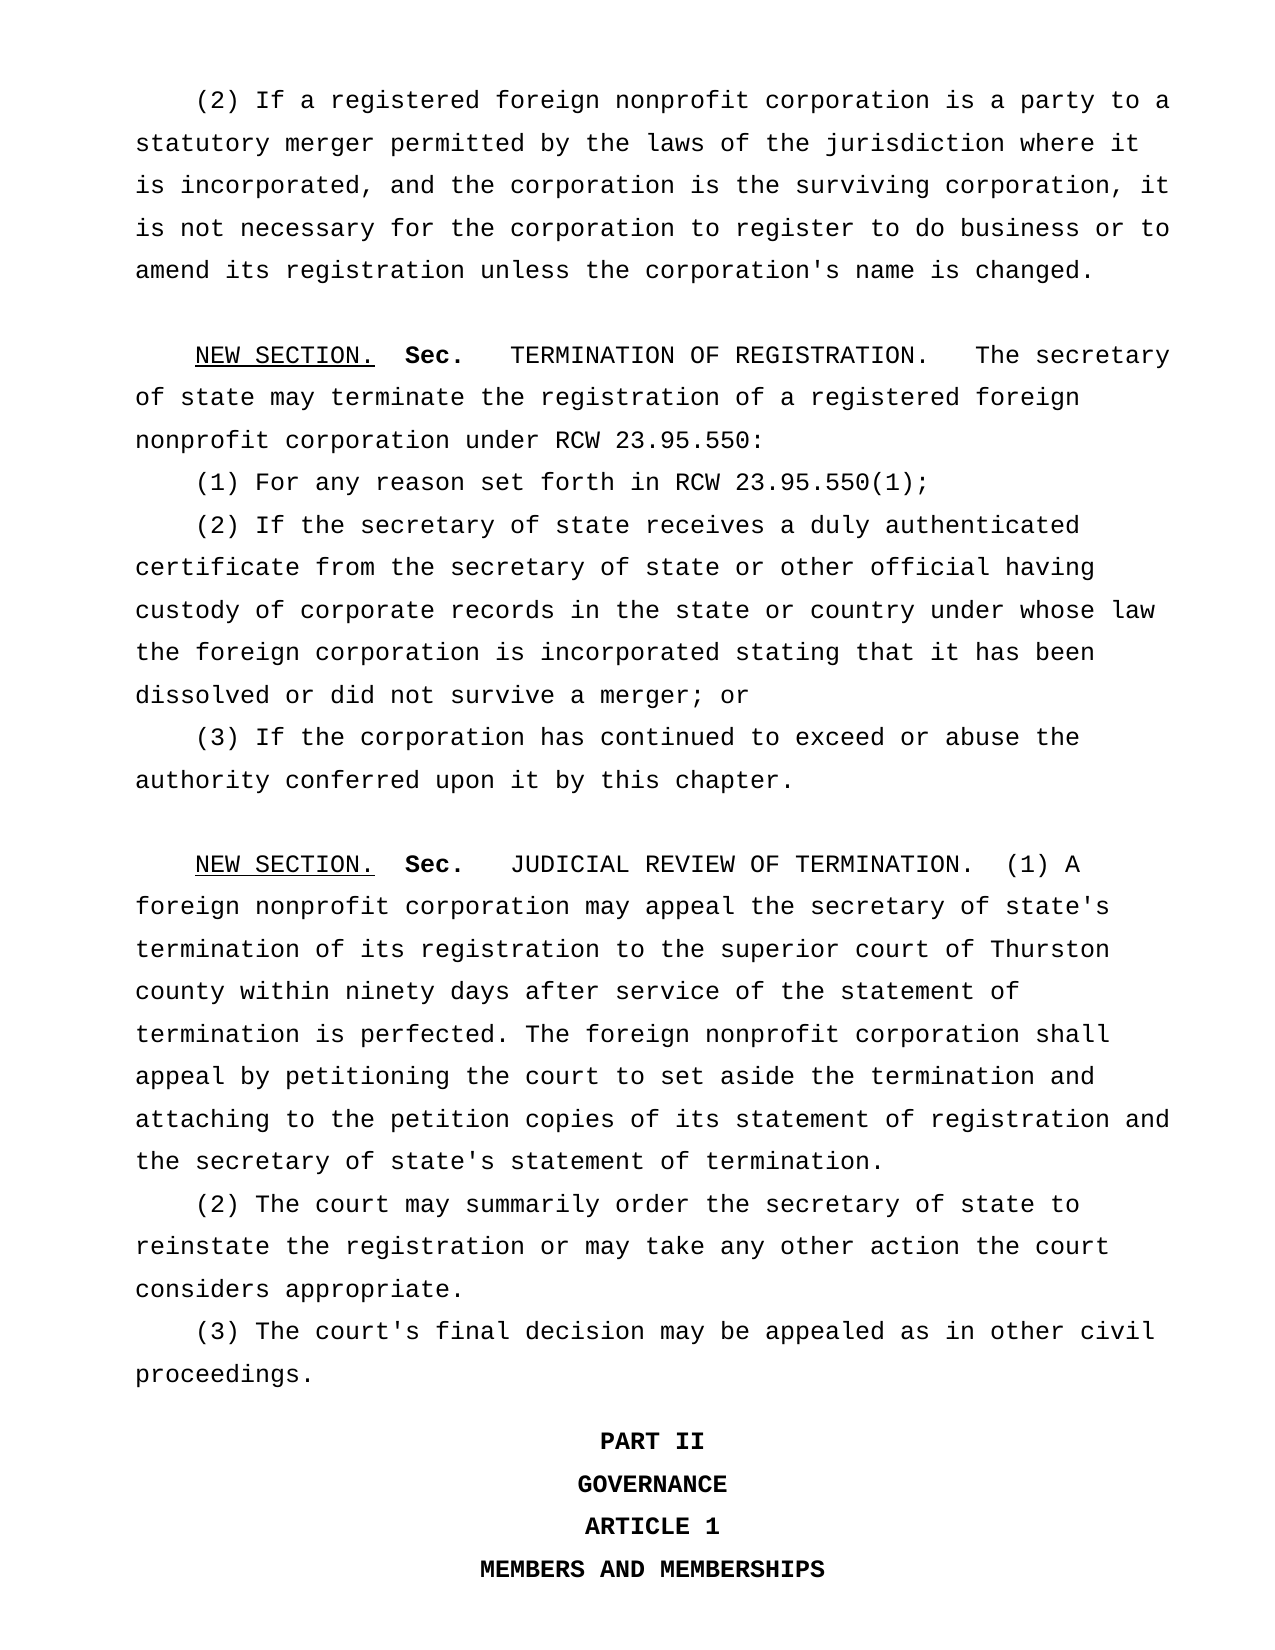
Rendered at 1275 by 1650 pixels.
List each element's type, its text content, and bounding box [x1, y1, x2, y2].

text (3) The court's final decision may be appealed as in other civil proceedings. [135, 1306, 1170, 1391]
text (3) If the corporation has continued to exceed or abuse the authority conferred upon it by this chapter. [135, 712, 1170, 797]
text MEMBERS AND MEMBERSHIPS [135, 1543, 1170, 1586]
text GOVERNANCE [135, 1458, 1170, 1501]
text (2) If the secretary of state receives a duly authenticated certificate from the secretary of state or other official having custody of corporate records in the state or country under whose law the foreign corporation is incorporated stating that it has been dissolved or did not survive a merger; or [135, 499, 1170, 712]
text (1) For any reason set forth in RCW 23.95.550(1); [135, 457, 1170, 499]
text (2) If a registered foreign nonprofit corporation is a party to a statutory merger permitted by the laws of the jurisdiction where it is incorporated, and the corporation is the surviving corporation, it is not necessary for the corporation to register to do business or to amend its registration unless the corporation's name is changed. [135, 75, 1170, 287]
text (2) The court may summarily order the secretary of state to reinstate the registration or may take any other action the court considers appropriate. [135, 1178, 1170, 1306]
text NEW SECTION. Sec. JUDICIAL REVIEW OF TERMINATION. (1) A foreign nonprofit corporation may appeal the secretary of state's termination of its registration to the superior court of Thurston county within ninety days after service of the statement of termination is perfected. The foreign nonprofit corporation shall appeal by petitioning the court to set aside the termination and attaching to the petition copies of its statement of registration and the secretary of state's statement of termination. [135, 838, 1170, 1178]
text PART II [135, 1416, 1170, 1458]
text ARTICLE 1 [135, 1501, 1170, 1543]
text NEW SECTION. Sec. TERMINATION OF REGISTRATION. The secretary of state may terminate the registration of a registered foreign nonprofit corporation under RCW 23.95.550: [135, 329, 1170, 457]
